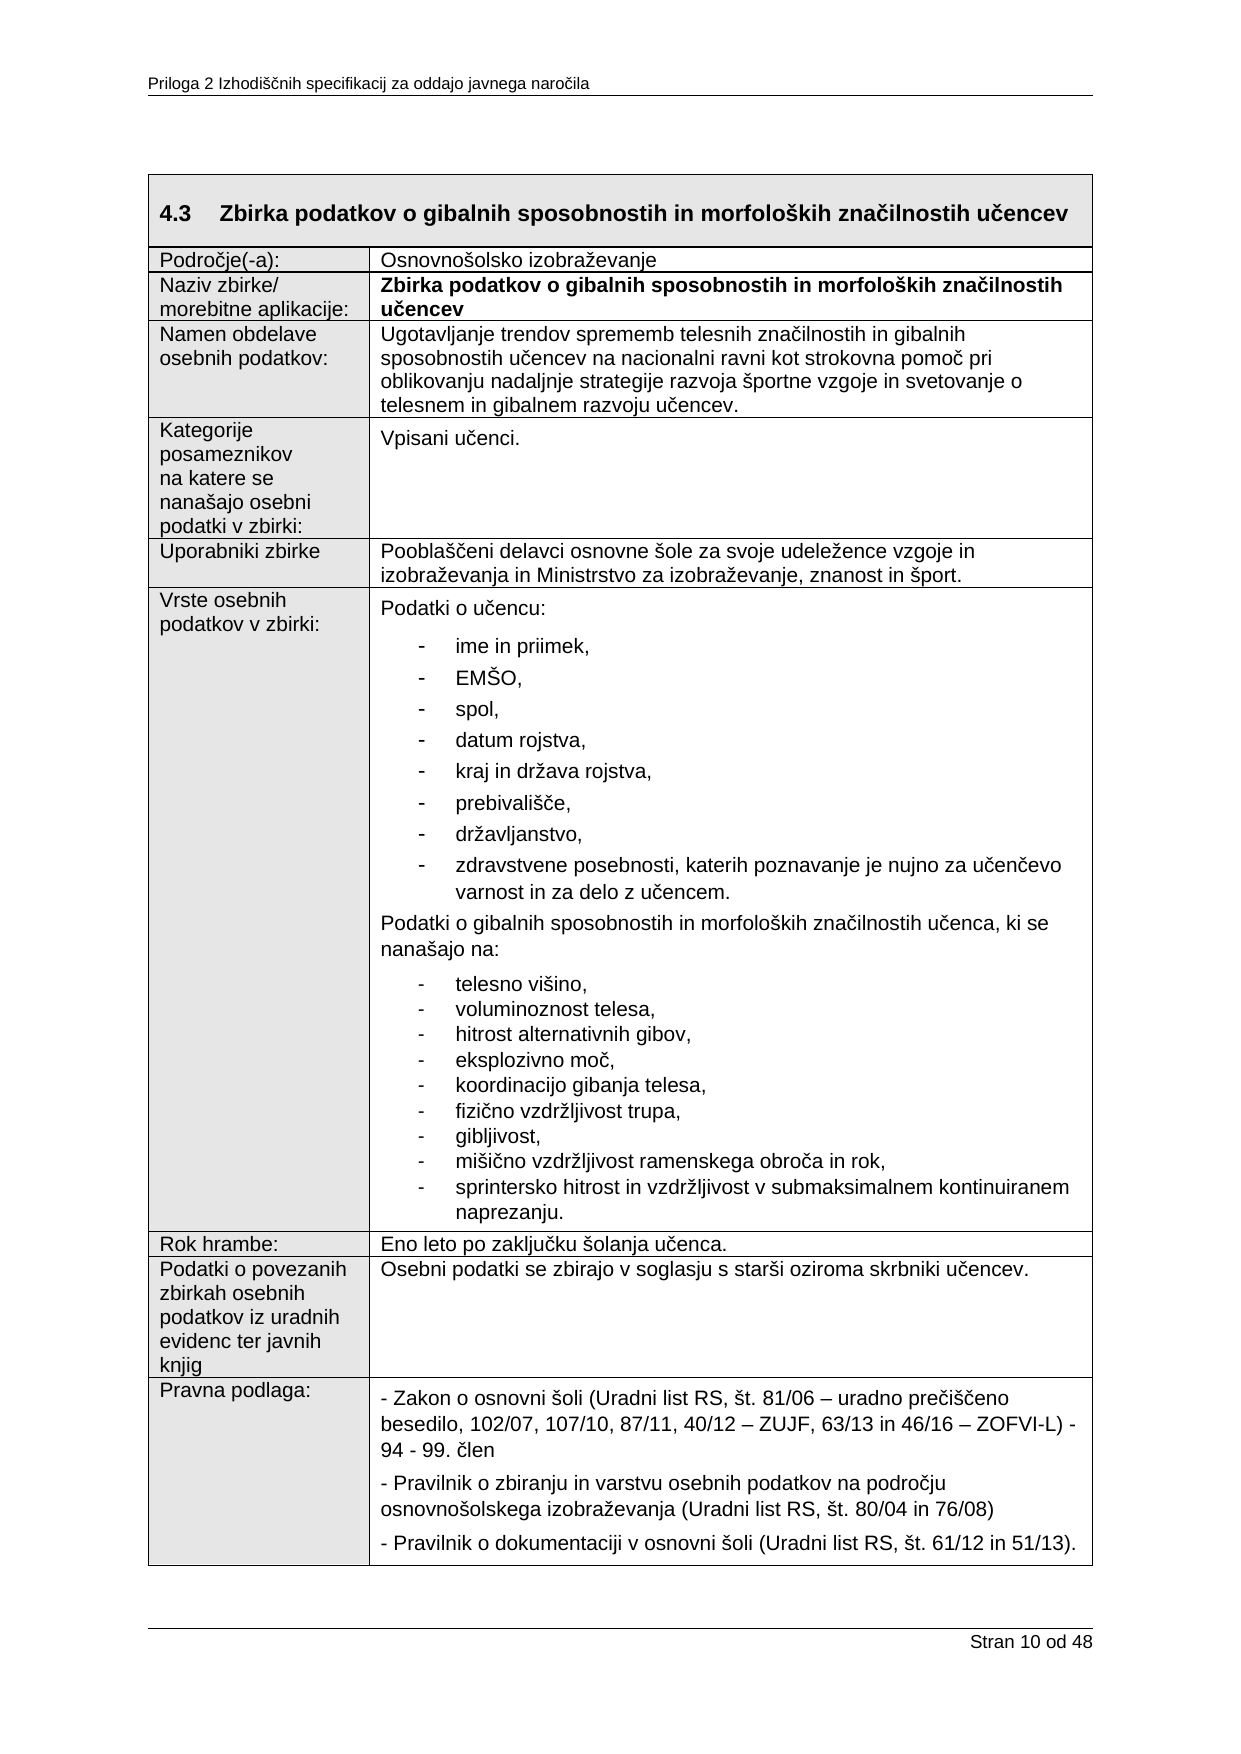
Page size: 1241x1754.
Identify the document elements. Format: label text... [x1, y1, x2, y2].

table_cell Uporabniki zbirke [149, 539, 369, 587]
table_cell Ugotavljanje trendov sprememb telesnih značilnostih in gibalnih sposobnostih učencev na nacionalni ravni kot strokovna pomoč pri oblikovanju nadaljnje strategije razvoja športne vzgoje in svetovanje o telesnem in gibalnem razvoju učencev. [370, 321, 1092, 417]
table_cell Eno leto po zaključku šolanja učenca. [370, 1232, 1092, 1256]
table_cell Vpisani učenci. [370, 418, 1092, 538]
table_cell Namen obdelave osebnih podatkov: [149, 321, 369, 417]
table_cell Zbirka podatkov o gibalnih sposobnostih in morfoloških značilnostih učencev [370, 273, 1092, 320]
table_cell Pravna podlaga: [149, 1378, 369, 1564]
table_cell Vrste osebnih podatkov v zbirki: [149, 588, 369, 1231]
table_cell Osebni podatki se zbirajo v soglasju s starši oziroma skrbniki učencev. [370, 1257, 1092, 1377]
table_cell Kategorije posameznikov na katere se nanašajo osebni podatki v zbirki: [149, 418, 369, 538]
table_cell Podatki o povezanih zbirkah osebnih podatkov iz uradnih evidenc ter javnih knjig [149, 1257, 369, 1377]
table_cell Naziv zbirke/ morebitne aplikacije: [149, 273, 369, 320]
table_cell Rok hrambe: [149, 1232, 369, 1256]
table_cell Pooblaščeni delavci osnovne šole za svoje udeležence vzgoje in izobraževanja in Ministrstvo za izobraževanje, znanost in šport. [370, 539, 1092, 587]
table_cell Osnovnošolsko izobraževanje [370, 248, 1092, 271]
table_cell Področje(-a): [149, 248, 369, 271]
table_cell Podatki o učencu: ime in priimek, EMŠO, spol, datum rojstva, kraj in država rojstva, prebivališče, državljanstvo, zdravstvene posebnosti, katerih poznavanje je nujno za učenčevo varnost in za delo z učencem. Podatki o gibalnih sposobnostih in morfoloških značilnostih učenca, ki se nanašajo na: telesno višino, voluminoznost telesa, hitrost alternativnih gibov, eksplozivno moč, koordinacijo gibanja telesa, fizično vzdržljivost trupa, gibljivost, mišično vzdržljivost ramenskega obroča in rok, sprintersko hitrost in vzdržljivost v submaksimalnem kontinuiranem naprezanju. [370, 588, 1092, 1231]
table_header Zbirka podatkov o gibalnih sposobnostih in morfoloških značilnostih učencev [149, 175, 1092, 246]
table_cell - Zakon o osnovni šoli (Uradni list RS, št. 81/06 – uradno prečiščeno besedilo, 102/07, 107/10, 87/11, 40/12 – ZUJF, 63/13 in 46/16 – ZOFVI-L) - 94 - 99. člen - Pravilnik o zbiranju in varstvu osebnih podatkov na področju osnovnošolskega izobraževanja (Uradni list RS, št. 80/04 in 76/08) - Pravilnik o dokumentaciji v osnovni šoli (Uradni list RS, št. 61/12 in 51/13). [370, 1378, 1092, 1564]
